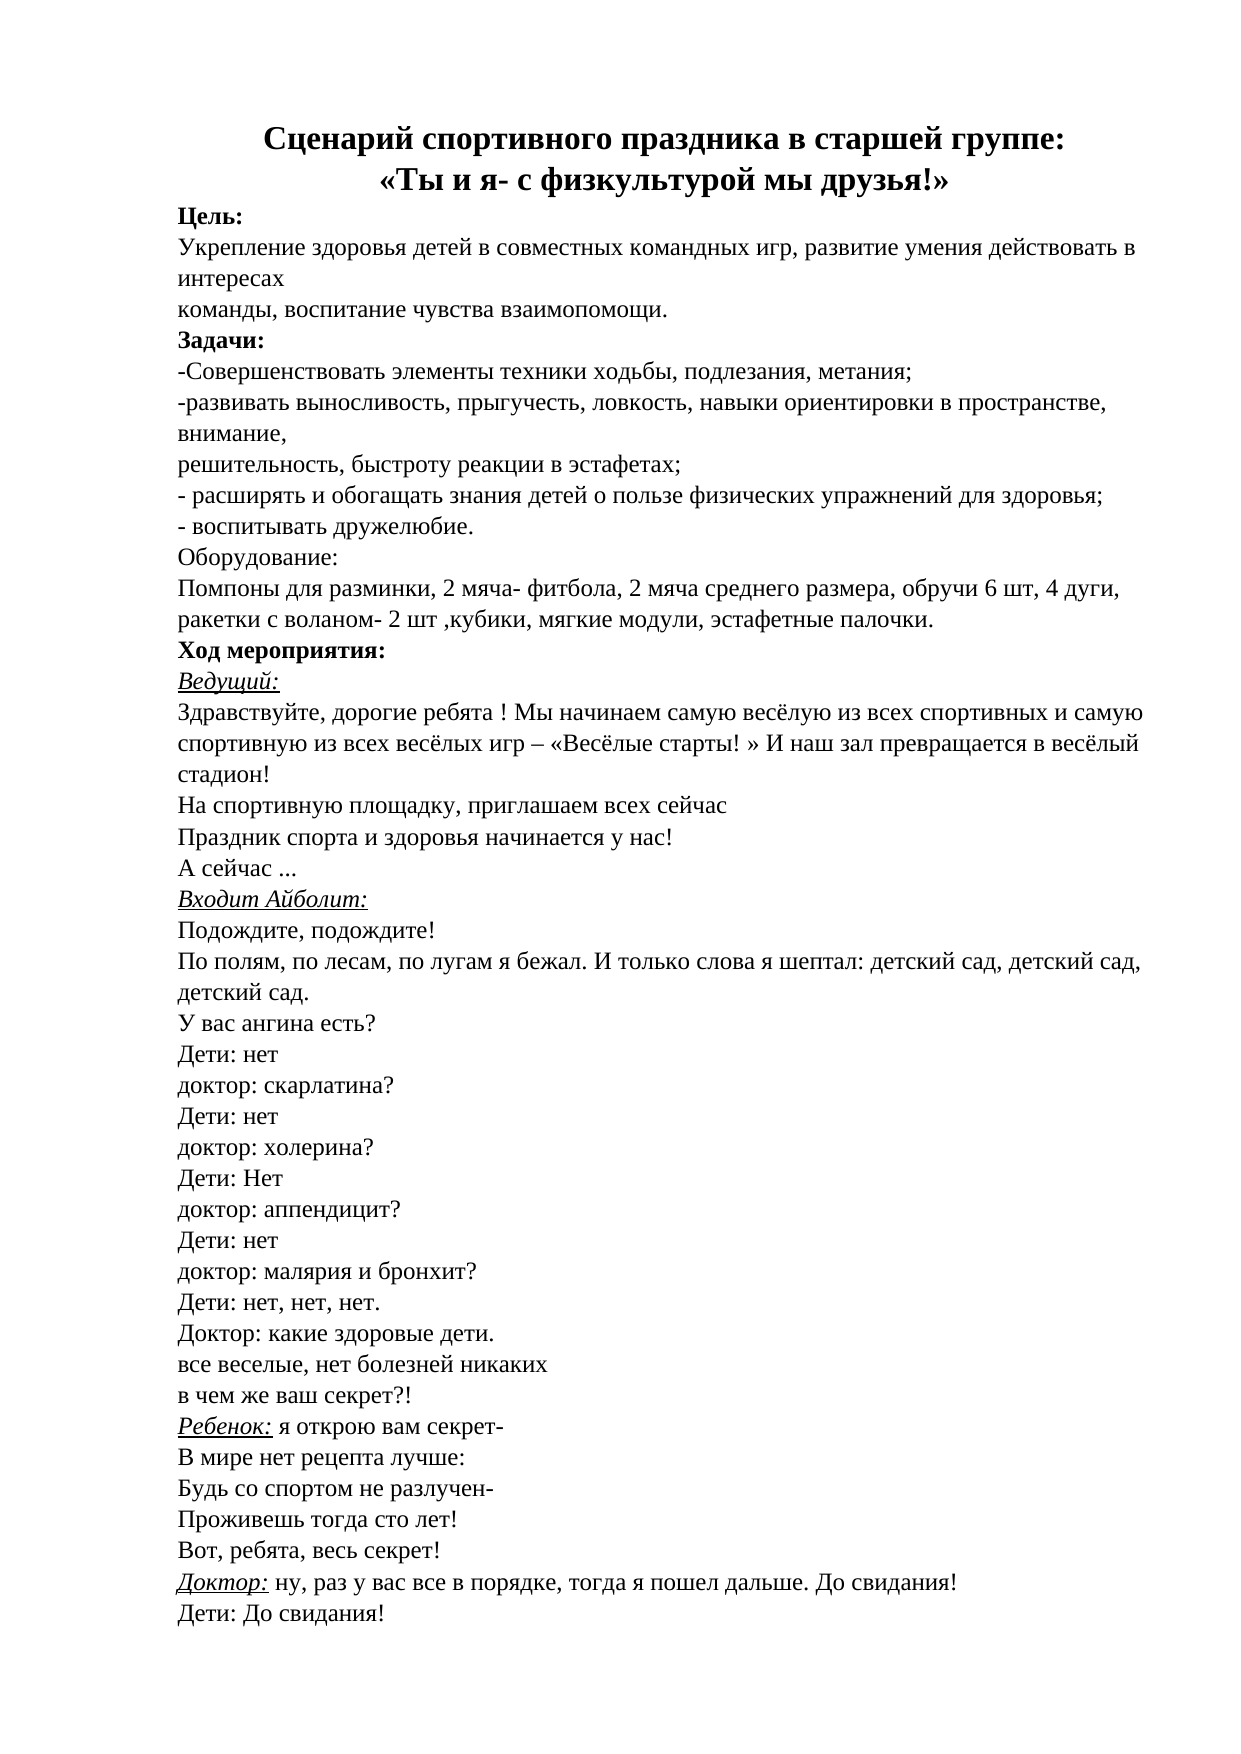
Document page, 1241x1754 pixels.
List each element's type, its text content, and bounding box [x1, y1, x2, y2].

text доктор: малярия и бронхит? [177, 1256, 1152, 1285]
text Дети: нет, нет, нет. [177, 1287, 1152, 1316]
text Помпоны для разминки, 2 мяча- фитбола, 2 мяча среднего размера, обручи 6 шт, 4 дуги, ракетки с воланом- 2 шт ,кубики, мягкие модули, эстафетные палочки. [177, 573, 1152, 633]
text Дети: нет [177, 1225, 1152, 1254]
text решительность, быстроту реакции в эстафетах; [177, 449, 1152, 478]
text Доктор: какие здоровые дети. [177, 1318, 1152, 1347]
text Праздник спорта и здоровья начинается у нас! [177, 822, 1152, 850]
text Дети: нет [177, 1039, 1152, 1068]
text По полям, по лесам, по лугам я бежал. И только слова я шептал: детский сад, детский сад, детский сад. [177, 946, 1152, 1006]
text Доктор: ну, раз у вас все в порядке, тогда я пошел дальше. До свидания! [177, 1567, 1152, 1595]
text команды, воспитание чувства взаимопомощи. [177, 294, 1152, 323]
text «Ты и я- с физкультурой мы друзья!» [177, 159, 1152, 198]
text Дети: нет [177, 1101, 1152, 1130]
text А сейчас ... [177, 853, 1152, 881]
text Дети: До свидания! [177, 1598, 1152, 1626]
text Здравствуйте, дорогие ребята ! Мы начинаем самую весёлую из всех спортивных и самую спортивную из всех весёлых игр – «Весёлые старты! » И наш зал превращается в весёлый стадион! [177, 697, 1152, 788]
text Задачи: [177, 325, 1152, 354]
text Укрепление здоровья детей в совместных командных игр, развитие умения действовать в интересах [177, 232, 1152, 292]
text - воспитывать дружелюбие. [177, 511, 1152, 540]
text На спортивную площадку, приглашаем всех сейчас [177, 791, 1152, 819]
text -Совершенствовать элементы техники ходьбы, подлезания, метания; [177, 356, 1152, 385]
text Цель: [177, 201, 1152, 229]
text доктор: аппендицит? [177, 1194, 1152, 1223]
text Ребенок: я открою вам секрет- [177, 1411, 1152, 1440]
text Вот, ребята, весь секрет! [177, 1536, 1152, 1564]
text В мире нет рецепта лучше: [177, 1442, 1152, 1471]
text доктор: скарлатина? [177, 1070, 1152, 1099]
text Сценарий спортивного праздника в старшей группе: [177, 118, 1152, 156]
text Проживешь тогда сто лет! [177, 1504, 1152, 1533]
text все веселые, нет болезней никаких [177, 1349, 1152, 1378]
text в чем же ваш секрет?! [177, 1380, 1152, 1409]
text Будь со спортом не разлучен- [177, 1473, 1152, 1502]
text Входит Айболит: [177, 884, 1152, 912]
text Дети: Нет [177, 1163, 1152, 1192]
text - расширять и обогащать знания детей о пользе физических упражнений для здоровья; [177, 480, 1152, 509]
text Оборудование: [177, 542, 1152, 571]
text доктор: холерина? [177, 1132, 1152, 1161]
text Ведущий: [177, 666, 1152, 695]
text -развивать выносливость, прыгучесть, ловкость, навыки ориентировки в пространстве, внимание, [177, 387, 1152, 447]
text Подождите, подождите! [177, 915, 1152, 943]
text Ход мероприятия: [177, 635, 1152, 664]
text У вас ангина есть? [177, 1008, 1152, 1037]
